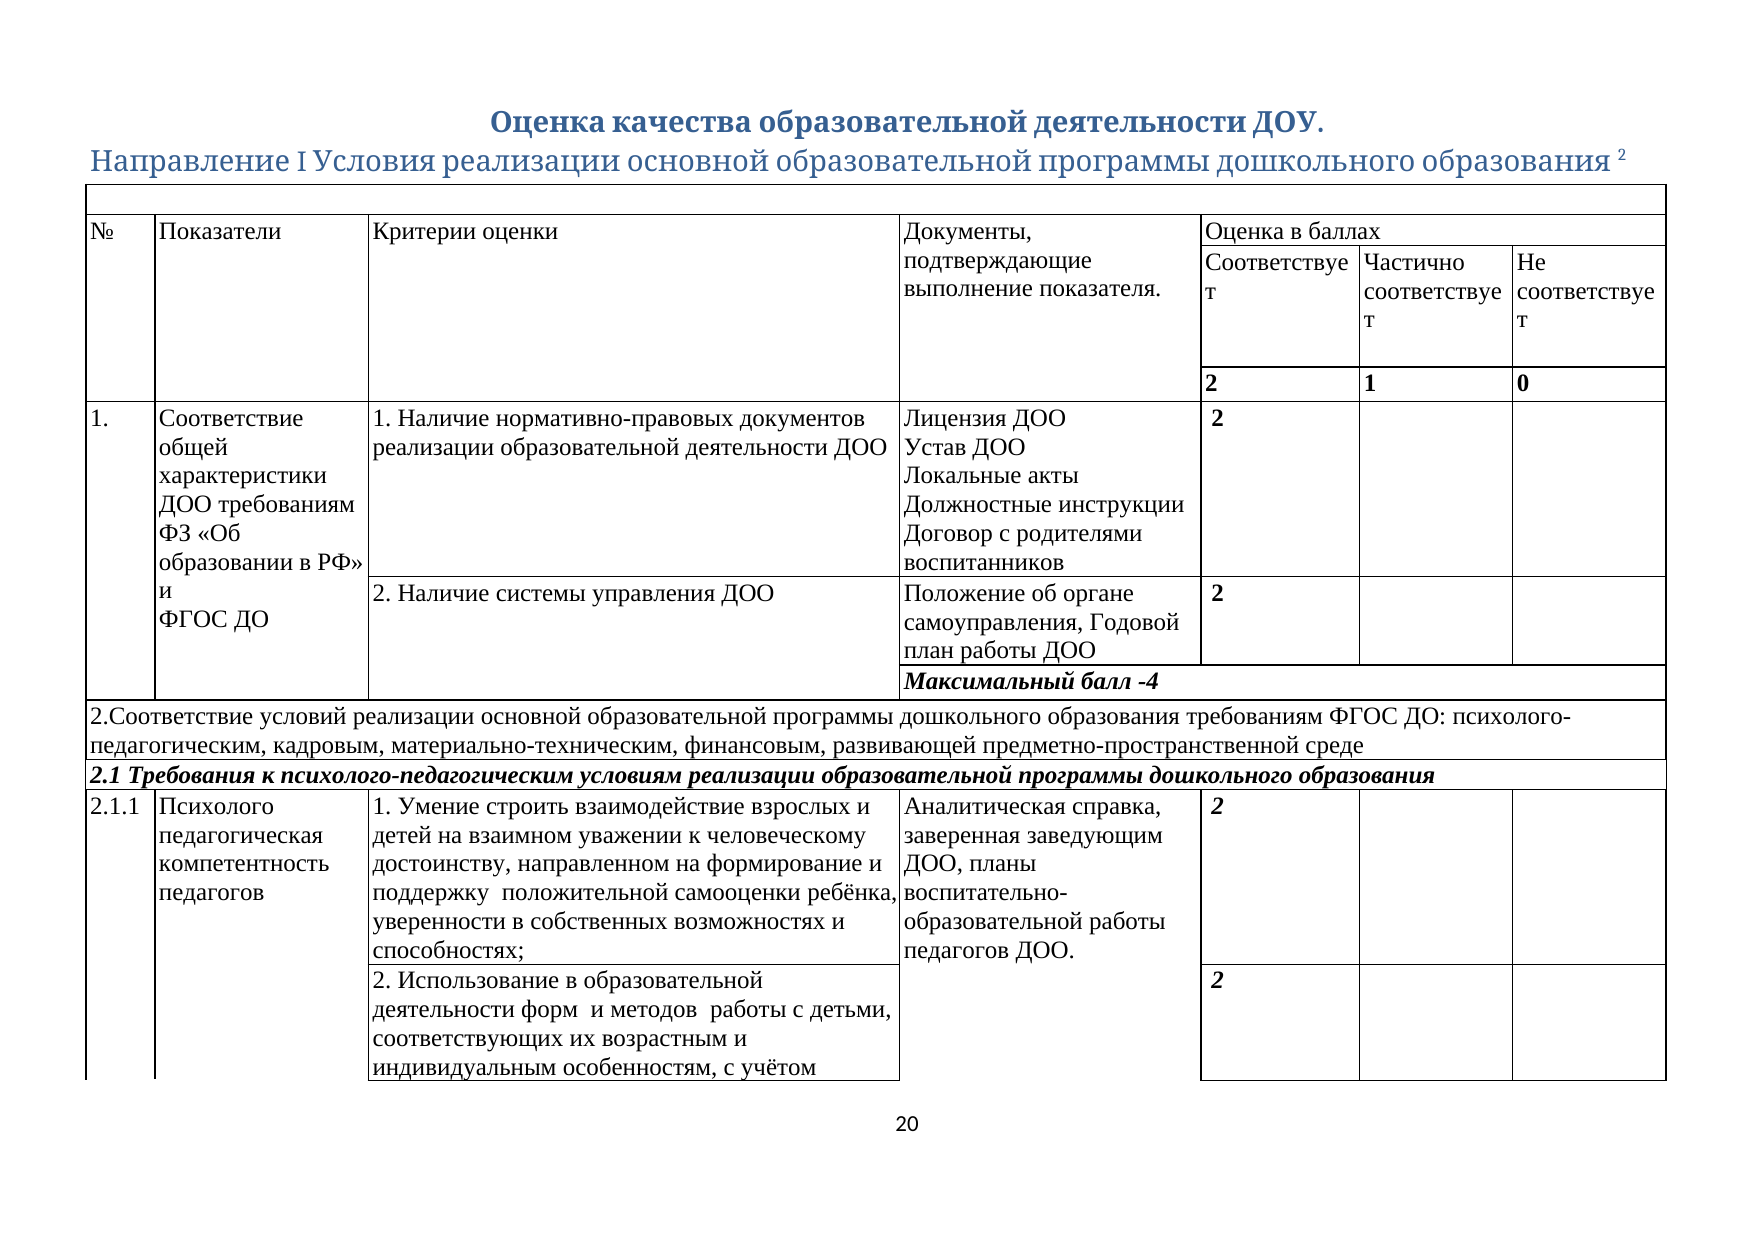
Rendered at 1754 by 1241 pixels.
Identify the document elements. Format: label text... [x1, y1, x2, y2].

table_cell Психолого педагогическая компетентность педагогов [155, 790, 368, 1080]
table_cell 0 [1513, 368, 1665, 401]
table_cell Положение об органе самоуправления, Годовой план работы ДОО [900, 577, 1200, 664]
table_cell [1360, 790, 1512, 963]
table_header [87, 185, 1665, 214]
text Оценка качества образовательной деятельности ДОУ. [90, 106, 1724, 140]
table_cell Соответствует [1202, 246, 1359, 366]
table_cell 2 [1202, 402, 1359, 576]
table_cell [1513, 965, 1665, 1080]
table_cell Не соответствует [1513, 246, 1665, 366]
text Направление I Условия реализации основной образовательной программы дошкольного образования 2 [90, 145, 1724, 178]
table_cell [1360, 577, 1512, 664]
table_cell Документы, подтверждающие выполнение показателя. [900, 215, 1200, 401]
table_cell Показатели [156, 215, 368, 401]
table_cell 2 [1202, 790, 1359, 963]
table_cell Оценка в баллах [1202, 215, 1665, 245]
table_cell 1. Умение строить взаимодействие взрослых и детей на взаимном уважении к человеческому достоинству, направленном на формирование и поддержку положительной самооценки ребёнка, уверенности в собственных возможностях и способностях; [369, 790, 899, 963]
table_cell [1513, 790, 1665, 963]
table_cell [369, 965, 899, 1080]
table_cell 2 [1202, 368, 1359, 401]
table_cell Соответствие общей характеристики ДОО требованиям ФЗ «Об образовании в РФ» и ФГОС ДО [156, 402, 368, 699]
table_cell 2. Наличие системы управления ДОО [369, 577, 899, 699]
table_cell Частично соответствует [1360, 246, 1512, 366]
table_cell 1. [87, 402, 154, 699]
table_cell Аналитическая справка, заверенная заведующим ДОО, планы воспитательно-образовательной работы педагогов ДОО. [900, 790, 1200, 1080]
table_cell [1360, 965, 1512, 1080]
table_cell Лицензия ДОО Устав ДОО Локальные акты Должностные инструкции Договор с родителями воспитанников [900, 402, 1200, 576]
table_cell 1 [1360, 368, 1512, 401]
table_cell 1. Наличие нормативно-правовых документов реализации образовательной деятельности ДОО [369, 402, 899, 576]
table_cell [1360, 402, 1512, 576]
table_cell 2 [1202, 965, 1359, 1080]
table_cell 2 [1202, 577, 1359, 664]
table_cell № [87, 215, 154, 401]
table_cell [1513, 402, 1665, 576]
table_cell 2.1 Требования к психолого-педагогическим условиям реализации образовательной программы дошкольного образования [86, 760, 1666, 789]
table_cell 2.Соответствие условий реализации основной образовательной программы дошкольного образования требованиям ФГОС ДО: психолого-педагогическим, кадровым, материально-техническим, финансовым, развивающей предметно-пространственной среде [87, 701, 1665, 759]
table_cell 2.1.1 [87, 790, 155, 1080]
table_cell Критерии оценки [369, 215, 899, 401]
table_cell Максимальный балл -4 [900, 666, 1665, 699]
table_cell [1513, 577, 1665, 664]
